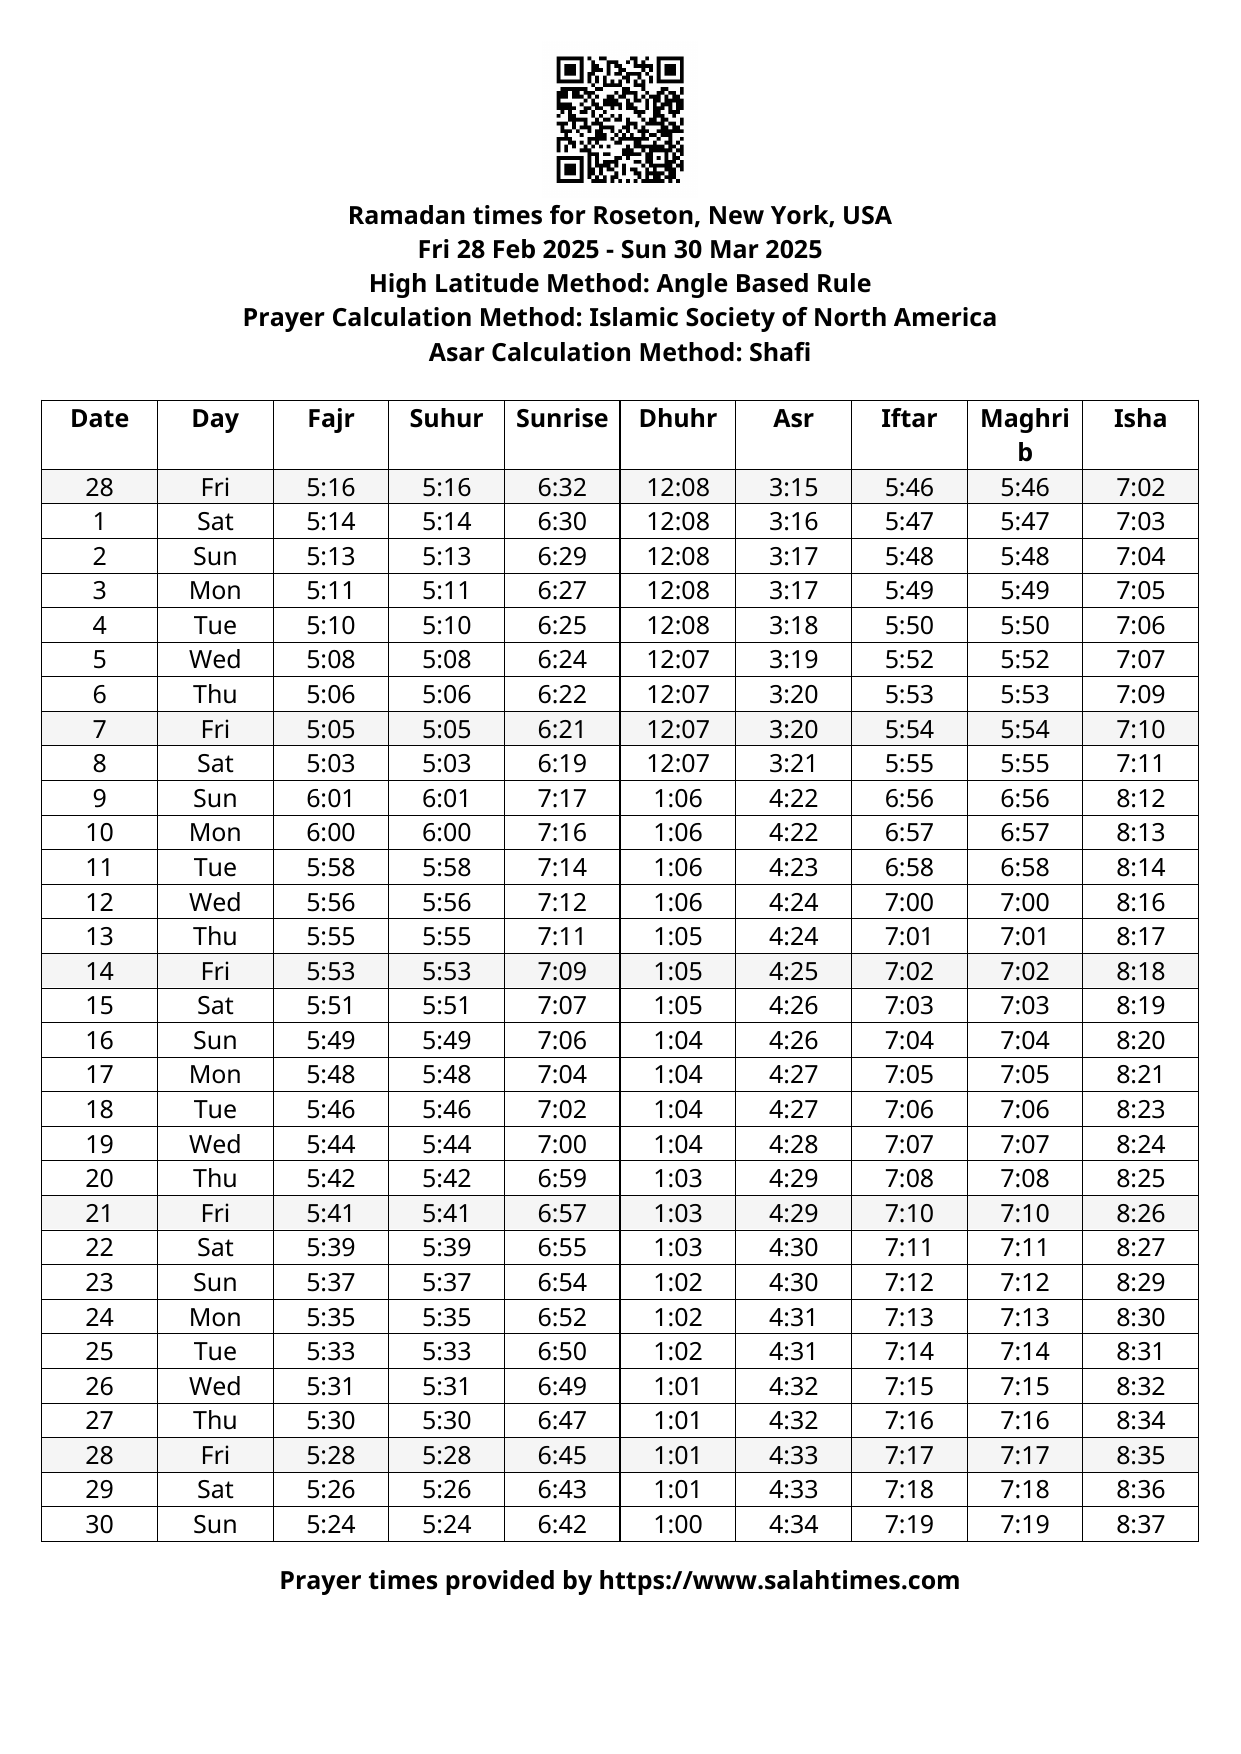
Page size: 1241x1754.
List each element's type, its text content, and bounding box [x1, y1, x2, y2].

table_cell 8:32 [1083, 1369, 1198, 1402]
table_cell 7 [42, 712, 157, 745]
table_cell 5:42 [389, 1161, 504, 1195]
table_cell 6 [42, 677, 157, 711]
table_cell Thu [158, 919, 273, 953]
table_cell Tue [158, 1334, 273, 1368]
table_cell Sat [158, 1231, 273, 1264]
table_cell 5:37 [389, 1265, 504, 1299]
table_cell 12:07 [621, 643, 735, 676]
table_cell 8:21 [1083, 1058, 1198, 1091]
table_cell 5:56 [274, 885, 388, 918]
table_cell 6:24 [505, 643, 619, 676]
table_cell 7:06 [1083, 608, 1198, 642]
table_cell 5 [42, 643, 157, 676]
table_cell 6:58 [968, 850, 1082, 884]
table_cell 6:27 [505, 574, 619, 607]
table_cell 4:24 [736, 885, 851, 918]
table_cell 3 [42, 574, 157, 607]
table_cell Tue [158, 850, 273, 884]
table_cell Mon [158, 1300, 273, 1333]
table_cell Wed [158, 1369, 273, 1402]
table_cell 7:02 [505, 1092, 619, 1126]
table_cell 8:18 [1083, 954, 1198, 987]
text Prayer times provided by https://www.salahtimes.com [42, 1563, 1198, 1597]
table_cell Thu [158, 1161, 273, 1195]
table_cell 1:02 [621, 1334, 735, 1368]
text Prayer Calculation Method: Islamic Society of North America [42, 300, 1198, 334]
table_cell 15 [42, 989, 157, 1022]
table_cell 5:35 [274, 1300, 388, 1333]
table_cell 6:56 [852, 781, 967, 814]
table_cell 7:06 [968, 1092, 1082, 1126]
table_cell Sat [158, 746, 273, 780]
table_cell 5:55 [852, 746, 967, 780]
table_cell Fri [158, 1196, 273, 1229]
table_cell 7:04 [505, 1058, 619, 1091]
table_cell 7:09 [505, 954, 619, 987]
table_cell 4:33 [736, 1438, 851, 1472]
table_cell 5:49 [389, 1023, 504, 1057]
table_cell 5:33 [274, 1334, 388, 1368]
table_cell 4:25 [736, 954, 851, 987]
table_cell 6:43 [505, 1473, 619, 1506]
table_cell 5:10 [389, 608, 504, 642]
table_cell 4:32 [736, 1369, 851, 1402]
table_cell 5:48 [852, 539, 967, 572]
table_cell 6:32 [505, 470, 619, 503]
table_cell 4:24 [736, 919, 851, 953]
table_cell 3:18 [736, 608, 851, 642]
table_cell 5:41 [274, 1196, 388, 1229]
table_cell 1:06 [621, 781, 735, 814]
text Asar Calculation Method: Shafi [42, 334, 1198, 368]
table_cell 12:08 [621, 608, 735, 642]
table_cell 5:24 [389, 1507, 504, 1541]
table_cell 7:11 [968, 1231, 1082, 1264]
table_cell 7:02 [852, 954, 967, 987]
table_cell 1:05 [621, 954, 735, 987]
table_cell 6:54 [505, 1265, 619, 1299]
table_cell 4:22 [736, 816, 851, 849]
table_cell Sun [158, 1023, 273, 1057]
table_cell 1 [42, 504, 157, 538]
table_cell 5:14 [389, 504, 504, 538]
table_cell 18 [42, 1092, 157, 1126]
table_cell 5:48 [274, 1058, 388, 1091]
table_cell 4 [42, 608, 157, 642]
table_cell 7:16 [505, 816, 619, 849]
table_cell 1:02 [621, 1265, 735, 1299]
table_cell 3:17 [736, 574, 851, 607]
table_cell Wed [158, 885, 273, 918]
table_cell 26 [42, 1369, 157, 1402]
table_cell 5:05 [389, 712, 504, 745]
table_cell 5:39 [389, 1231, 504, 1264]
table_cell 6:00 [389, 816, 504, 849]
table_cell 5:58 [274, 850, 388, 884]
table_cell 8:30 [1083, 1300, 1198, 1333]
table_cell 3:17 [736, 539, 851, 572]
table_cell Wed [158, 643, 273, 676]
table_cell Sat [158, 1473, 273, 1506]
table_cell 7:17 [968, 1438, 1082, 1472]
table_cell 21 [42, 1196, 157, 1229]
table_cell 7:07 [1083, 643, 1198, 676]
table_cell 5:10 [274, 608, 388, 642]
table_cell 4:27 [736, 1092, 851, 1126]
table_cell Fri [158, 1438, 273, 1472]
table_cell 5:08 [389, 643, 504, 676]
table_cell 7:14 [852, 1334, 967, 1368]
table_cell 4:26 [736, 1023, 851, 1057]
table_cell 5:49 [852, 574, 967, 607]
table_cell 4:30 [736, 1231, 851, 1264]
table_cell 8:20 [1083, 1023, 1198, 1057]
table_cell 12 [42, 885, 157, 918]
table_header Date [42, 401, 157, 469]
table_cell Fri [158, 470, 273, 503]
table_cell 3:16 [736, 504, 851, 538]
table_cell 5:06 [274, 677, 388, 711]
table_cell 7:16 [968, 1404, 1082, 1437]
table_cell 7:06 [505, 1023, 619, 1057]
picture [542, 41, 699, 198]
table_cell 8:27 [1083, 1231, 1198, 1264]
table_cell Fri [158, 954, 273, 987]
table_cell 5:37 [274, 1265, 388, 1299]
table_cell 5:03 [274, 746, 388, 780]
text Fri 28 Feb 2025 - Sun 30 Mar 2025 [42, 232, 1198, 266]
table_cell 7:12 [505, 885, 619, 918]
table_cell 1:06 [621, 816, 735, 849]
table_cell 5:31 [389, 1369, 504, 1402]
table_cell 6:57 [505, 1196, 619, 1229]
table_cell 8:36 [1083, 1473, 1198, 1506]
table_cell 8:37 [1083, 1507, 1198, 1541]
table_header Day [158, 401, 273, 469]
table_cell 7:01 [968, 919, 1082, 953]
table_cell 7:04 [852, 1023, 967, 1057]
table_cell 8:35 [1083, 1438, 1198, 1472]
table_cell 8:12 [1083, 781, 1198, 814]
table_cell 5:44 [389, 1127, 504, 1160]
table_header Sunrise [505, 401, 619, 469]
table_cell 28 [42, 470, 157, 503]
table_cell 5:55 [274, 919, 388, 953]
table_header Maghrib [968, 401, 1082, 469]
table_cell 5:47 [852, 504, 967, 538]
table_cell 6:00 [274, 816, 388, 849]
table_cell Wed [158, 1127, 273, 1160]
table_cell 6:22 [505, 677, 619, 711]
table_cell 7:08 [852, 1161, 967, 1195]
table_cell 7:16 [852, 1404, 967, 1437]
table_cell 8:26 [1083, 1196, 1198, 1229]
table_cell 6:58 [852, 850, 967, 884]
table_cell 7:19 [852, 1507, 967, 1541]
table_cell 3:19 [736, 643, 851, 676]
table_cell 6:56 [968, 781, 1082, 814]
table_cell 5:42 [274, 1161, 388, 1195]
table_cell 1:04 [621, 1092, 735, 1126]
table_cell 7:03 [1083, 504, 1198, 538]
table_cell 7:00 [505, 1127, 619, 1160]
table_cell 8:23 [1083, 1092, 1198, 1126]
table_cell 4:26 [736, 989, 851, 1022]
table_cell 6:59 [505, 1161, 619, 1195]
table_cell 7:14 [505, 850, 619, 884]
text Ramadan times for Roseton, New York, USA [42, 198, 1198, 232]
table_cell 7:03 [968, 989, 1082, 1022]
table_cell 25 [42, 1334, 157, 1368]
table_cell 4:31 [736, 1334, 851, 1368]
table_header Suhur [389, 401, 504, 469]
table_cell 2 [42, 539, 157, 572]
table_cell 5:53 [389, 954, 504, 987]
table_cell 6:50 [505, 1334, 619, 1368]
table_cell 4:31 [736, 1300, 851, 1333]
table_cell 1:01 [621, 1404, 735, 1437]
table_cell 16 [42, 1023, 157, 1057]
table_cell 5:28 [274, 1438, 388, 1472]
table_cell 1:00 [621, 1507, 735, 1541]
table_cell 1:01 [621, 1369, 735, 1402]
table_cell 6:01 [389, 781, 504, 814]
table_cell 4:27 [736, 1058, 851, 1091]
table_cell 7:00 [968, 885, 1082, 918]
table_cell 11 [42, 850, 157, 884]
table_cell 7:15 [852, 1369, 967, 1402]
table_cell 5:28 [389, 1438, 504, 1472]
table_cell 5:30 [274, 1404, 388, 1437]
table_cell 7:00 [852, 885, 967, 918]
table_cell 5:16 [274, 470, 388, 503]
text High Latitude Method: Angle Based Rule [42, 266, 1198, 300]
table_cell 7:05 [1083, 574, 1198, 607]
table_cell 7:12 [852, 1265, 967, 1299]
table_cell 5:51 [389, 989, 504, 1022]
table_cell 6:19 [505, 746, 619, 780]
table_cell 5:08 [274, 643, 388, 676]
table_cell 5:26 [274, 1473, 388, 1506]
table_cell 13 [42, 919, 157, 953]
table_cell 28 [42, 1438, 157, 1472]
table_cell Sat [158, 989, 273, 1022]
table_cell 5:46 [968, 470, 1082, 503]
table_cell 1:04 [621, 1023, 735, 1057]
table_cell Thu [158, 1404, 273, 1437]
table_cell 7:05 [968, 1058, 1082, 1091]
table_cell 7:03 [852, 989, 967, 1022]
table_cell 5:48 [389, 1058, 504, 1091]
table_cell 8:29 [1083, 1265, 1198, 1299]
table_cell 23 [42, 1265, 157, 1299]
table_cell 8:31 [1083, 1334, 1198, 1368]
table_cell 3:15 [736, 470, 851, 503]
table_cell Tue [158, 608, 273, 642]
table_cell 7:18 [968, 1473, 1082, 1506]
table_cell 1:04 [621, 1058, 735, 1091]
table_cell 1:05 [621, 919, 735, 953]
table_header Fajr [274, 401, 388, 469]
table_cell 5:41 [389, 1196, 504, 1229]
table_cell 5:13 [274, 539, 388, 572]
table_cell 4:33 [736, 1473, 851, 1506]
table_cell 8 [42, 746, 157, 780]
table_cell 5:13 [389, 539, 504, 572]
table_cell 5:52 [852, 643, 967, 676]
table_cell 7:02 [968, 954, 1082, 987]
table_cell 1:02 [621, 1300, 735, 1333]
table_cell 5:33 [389, 1334, 504, 1368]
table_cell 7:09 [1083, 677, 1198, 711]
table_cell Sun [158, 781, 273, 814]
table_cell Fri [158, 712, 273, 745]
table_header Asr [736, 401, 851, 469]
table_cell 7:15 [968, 1369, 1082, 1402]
table_cell 4:28 [736, 1127, 851, 1160]
table_cell 6:55 [505, 1231, 619, 1264]
table_cell 7:17 [505, 781, 619, 814]
table_cell 5:53 [968, 677, 1082, 711]
table_cell Sat [158, 504, 273, 538]
table_cell 14 [42, 954, 157, 987]
table_cell 12:07 [621, 712, 735, 745]
table_cell 22 [42, 1231, 157, 1264]
table_cell 7:11 [852, 1231, 967, 1264]
table_cell 3:21 [736, 746, 851, 780]
table_cell 29 [42, 1473, 157, 1506]
table_cell 4:30 [736, 1265, 851, 1299]
table_cell 5:35 [389, 1300, 504, 1333]
table_cell 4:29 [736, 1161, 851, 1195]
table_cell 12:08 [621, 574, 735, 607]
table_cell 1:01 [621, 1473, 735, 1506]
table_cell 5:30 [389, 1404, 504, 1437]
table_cell 5:49 [968, 574, 1082, 607]
table_cell 8:13 [1083, 816, 1198, 849]
table_cell 12:08 [621, 539, 735, 572]
table_cell Mon [158, 574, 273, 607]
table_cell 5:31 [274, 1369, 388, 1402]
table_cell 7:18 [852, 1473, 967, 1506]
table_cell 7:11 [505, 919, 619, 953]
table_cell 8:34 [1083, 1404, 1198, 1437]
table_cell 5:46 [274, 1092, 388, 1126]
table_cell 7:04 [968, 1023, 1082, 1057]
table_cell 7:12 [968, 1265, 1082, 1299]
table_cell 4:34 [736, 1507, 851, 1541]
table_cell 7:08 [968, 1161, 1082, 1195]
table_cell 1:03 [621, 1231, 735, 1264]
table_cell 6:30 [505, 504, 619, 538]
table_header Iftar [852, 401, 967, 469]
table_cell 7:04 [1083, 539, 1198, 572]
table_cell 5:24 [274, 1507, 388, 1541]
table_cell 6:42 [505, 1507, 619, 1541]
table_header Dhuhr [621, 401, 735, 469]
table_cell 8:25 [1083, 1161, 1198, 1195]
table_cell 5:03 [389, 746, 504, 780]
table_cell 5:11 [274, 574, 388, 607]
table_cell 5:50 [968, 608, 1082, 642]
table_cell 8:17 [1083, 919, 1198, 953]
table_cell 3:20 [736, 677, 851, 711]
table_cell 7:07 [505, 989, 619, 1022]
table_cell Thu [158, 677, 273, 711]
table_cell 1:03 [621, 1161, 735, 1195]
table_cell 7:19 [968, 1507, 1082, 1541]
table_cell 5:47 [968, 504, 1082, 538]
table_cell 5:14 [274, 504, 388, 538]
table_cell 12:07 [621, 677, 735, 711]
table_cell 1:03 [621, 1196, 735, 1229]
table_cell 1:06 [621, 850, 735, 884]
table_cell 5:49 [274, 1023, 388, 1057]
table_cell 7:11 [1083, 746, 1198, 780]
table_cell 7:06 [852, 1092, 967, 1126]
table_cell 7:14 [968, 1334, 1082, 1368]
table_cell 7:05 [852, 1058, 967, 1091]
table_cell 27 [42, 1404, 157, 1437]
table_cell 20 [42, 1161, 157, 1195]
table_cell 30 [42, 1507, 157, 1541]
table_cell 3:20 [736, 712, 851, 745]
table_cell 5:46 [852, 470, 967, 503]
table_cell 24 [42, 1300, 157, 1333]
table_cell 5:53 [274, 954, 388, 987]
table_cell Sun [158, 1265, 273, 1299]
table_cell 5:58 [389, 850, 504, 884]
table_cell 12:08 [621, 470, 735, 503]
table_cell 4:23 [736, 850, 851, 884]
table_cell 5:11 [389, 574, 504, 607]
table_cell 6:52 [505, 1300, 619, 1333]
table_cell 5:56 [389, 885, 504, 918]
table_cell Sun [158, 539, 273, 572]
table_cell 6:01 [274, 781, 388, 814]
table_cell 1:01 [621, 1438, 735, 1472]
table_cell 5:46 [389, 1092, 504, 1126]
table_cell 4:29 [736, 1196, 851, 1229]
table_cell 7:13 [852, 1300, 967, 1333]
table_cell 10 [42, 816, 157, 849]
table_cell 6:21 [505, 712, 619, 745]
table_header Isha [1083, 401, 1198, 469]
table_cell 6:29 [505, 539, 619, 572]
table_cell 8:16 [1083, 885, 1198, 918]
table_cell 5:55 [968, 746, 1082, 780]
table_cell 12:07 [621, 746, 735, 780]
table_cell 7:07 [968, 1127, 1082, 1160]
table_cell 5:06 [389, 677, 504, 711]
table_cell 19 [42, 1127, 157, 1160]
table_cell 5:05 [274, 712, 388, 745]
table_cell 1:04 [621, 1127, 735, 1160]
table_cell 8:24 [1083, 1127, 1198, 1160]
table_cell 5:26 [389, 1473, 504, 1506]
table_cell 7:10 [852, 1196, 967, 1229]
table_cell 1:06 [621, 885, 735, 918]
table_cell 5:54 [852, 712, 967, 745]
table_cell 17 [42, 1058, 157, 1091]
table_cell 6:57 [968, 816, 1082, 849]
table_cell 5:16 [389, 470, 504, 503]
table_cell 5:55 [389, 919, 504, 953]
table_cell 5:48 [968, 539, 1082, 572]
table_cell 4:32 [736, 1404, 851, 1437]
table_cell 6:49 [505, 1369, 619, 1402]
table_cell 5:52 [968, 643, 1082, 676]
table_cell 4:22 [736, 781, 851, 814]
table_cell 1:05 [621, 989, 735, 1022]
table_cell 5:54 [968, 712, 1082, 745]
table_cell 5:53 [852, 677, 967, 711]
table_cell Mon [158, 816, 273, 849]
table_cell Tue [158, 1092, 273, 1126]
table_cell 8:19 [1083, 989, 1198, 1022]
table_cell 12:08 [621, 504, 735, 538]
table_cell 5:50 [852, 608, 967, 642]
table_cell 7:02 [1083, 470, 1198, 503]
table_cell 7:17 [852, 1438, 967, 1472]
table_cell 5:39 [274, 1231, 388, 1264]
table_cell 5:44 [274, 1127, 388, 1160]
table_cell 6:25 [505, 608, 619, 642]
table_cell 7:10 [968, 1196, 1082, 1229]
table_cell Mon [158, 1058, 273, 1091]
table_cell 7:10 [1083, 712, 1198, 745]
table_cell 7:07 [852, 1127, 967, 1160]
table_cell 7:13 [968, 1300, 1082, 1333]
table_cell 7:01 [852, 919, 967, 953]
table_cell 8:14 [1083, 850, 1198, 884]
table_cell 5:51 [274, 989, 388, 1022]
table_cell 9 [42, 781, 157, 814]
table_cell 6:57 [852, 816, 967, 849]
table_cell 6:47 [505, 1404, 619, 1437]
table_cell 6:45 [505, 1438, 619, 1472]
table_cell Sun [158, 1507, 273, 1541]
